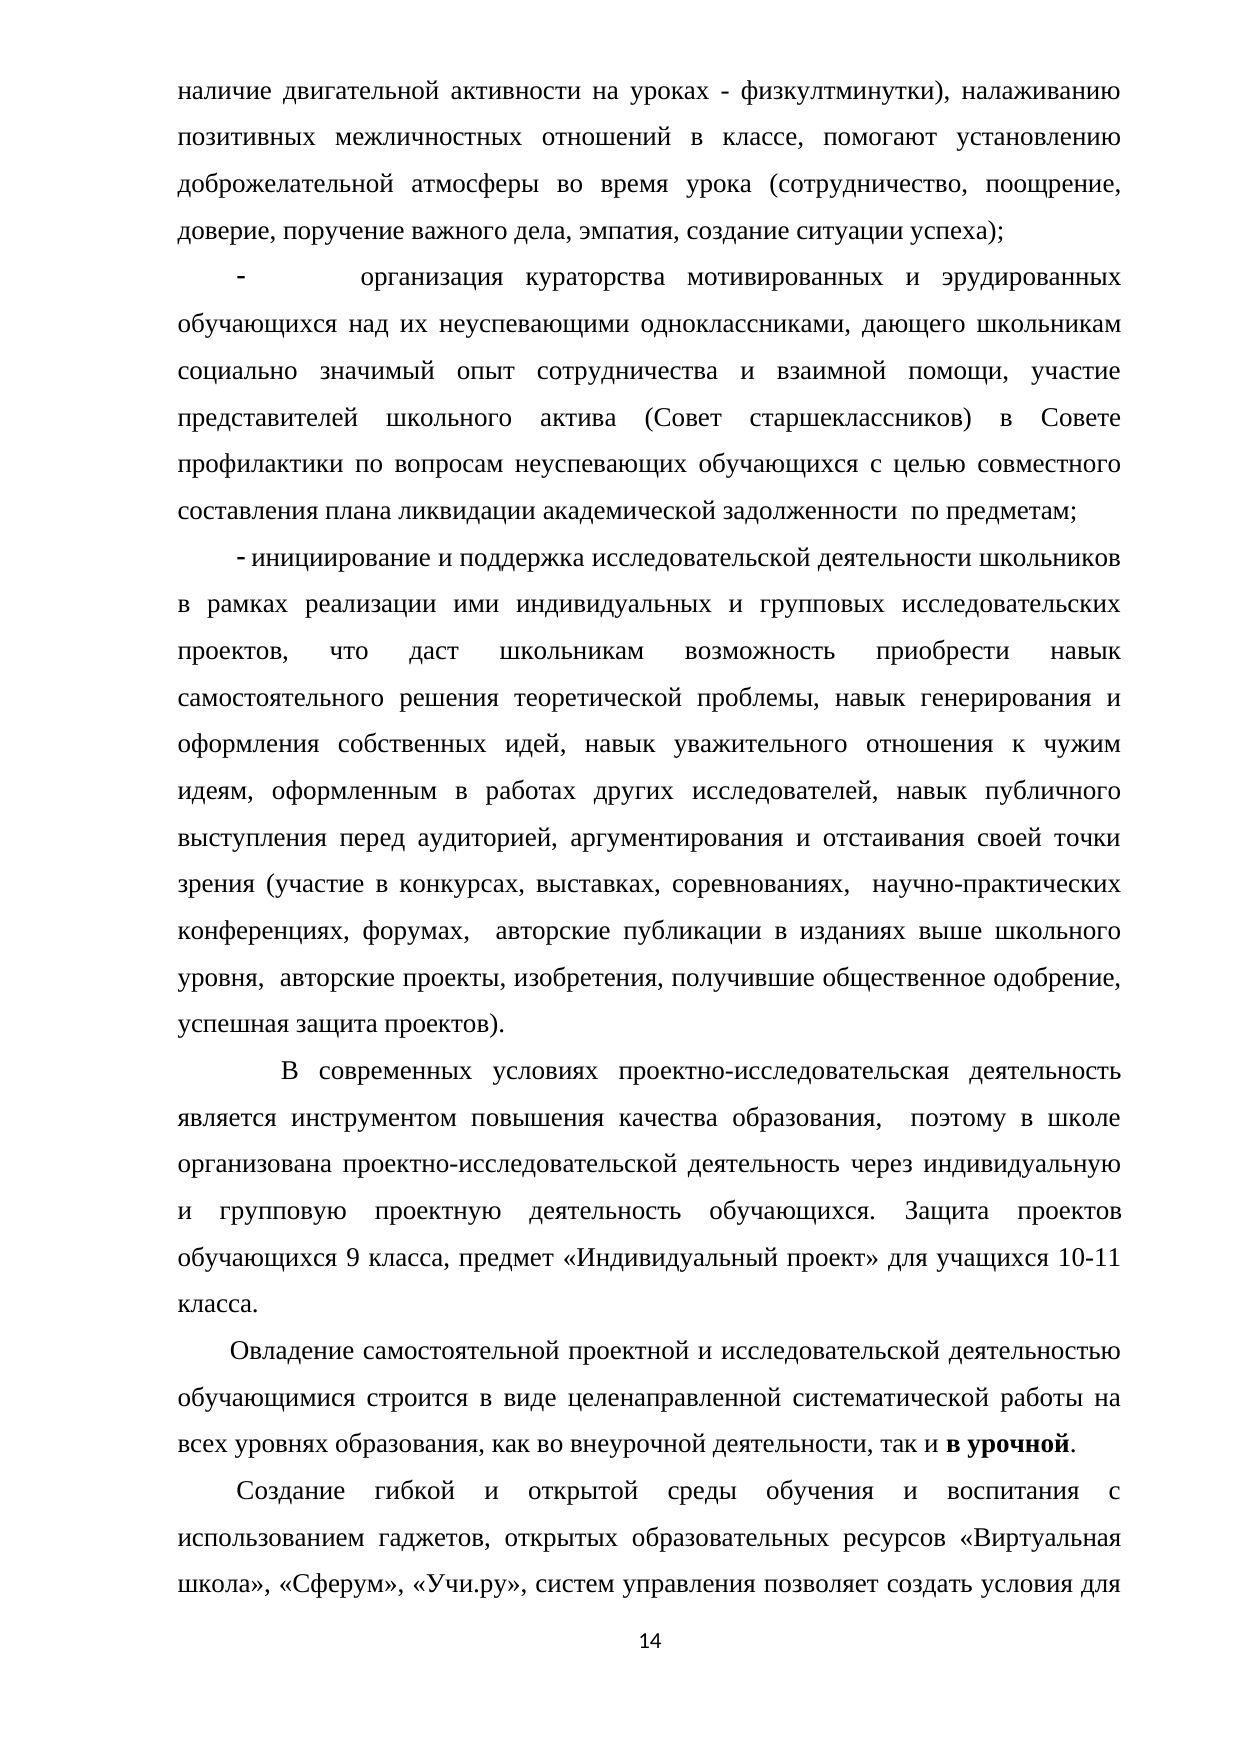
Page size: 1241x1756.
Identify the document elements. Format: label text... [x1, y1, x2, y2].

list организация кураторства мотивированных и эрудированных обучающихся над их неуспевающими одноклассниками, дающего школьникам социально значимый опыт сотрудничества и взаимной помощи, участие представителей школьного актива (Совет старшеклассников) в Совете профилактики по вопросам неуспевающих обучающихся с целью совместного составления плана ликвидации академической задолженности по предметам; [177, 261, 1122, 525]
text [177, 1474, 1122, 1598]
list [177, 74, 1122, 245]
list В современных условиях проектно-исследовательская деятельность является инструментом повышения качества образования, поэтому в школе организована проектно-исследовательской деятельность через индивидуальную и групповую проектную деятельность обучающихся. Защита проектов обучающихся 9 класса, предмет «Индивидуальный проект» для учащихся 10-11 класса. [177, 1054, 1122, 1318]
list инициирование и поддержка исследовательской деятельности школьников в рамках реализации ими индивидуальных и групповых исследовательских проектов, что даст школьникам возможность приобрести навык самостоятельного решения теоретической проблемы, навык генерирования и оформления собственных идей, навык уважительного отношения к чужим идеям, оформленным в работах других исследователей, навык публичного выступления перед аудиторией, аргументирования и отстаивания своей точки зрения (участие в конкурсах, выставках, соревнованиях, научно-практических конференциях, форумах, авторские публикации в изданиях выше школьного уровня, авторские проекты, изобретения, получившие общественное одобрение, успешная защита проектов). [177, 541, 1122, 1038]
text Овладение самостоятельной проектной и исследовательской деятельностью обучающимися строится в виде целенаправленной систематической работы на всех уровнях образования, как во внеурочной деятельности, так и в урочной. [177, 1334, 1122, 1458]
